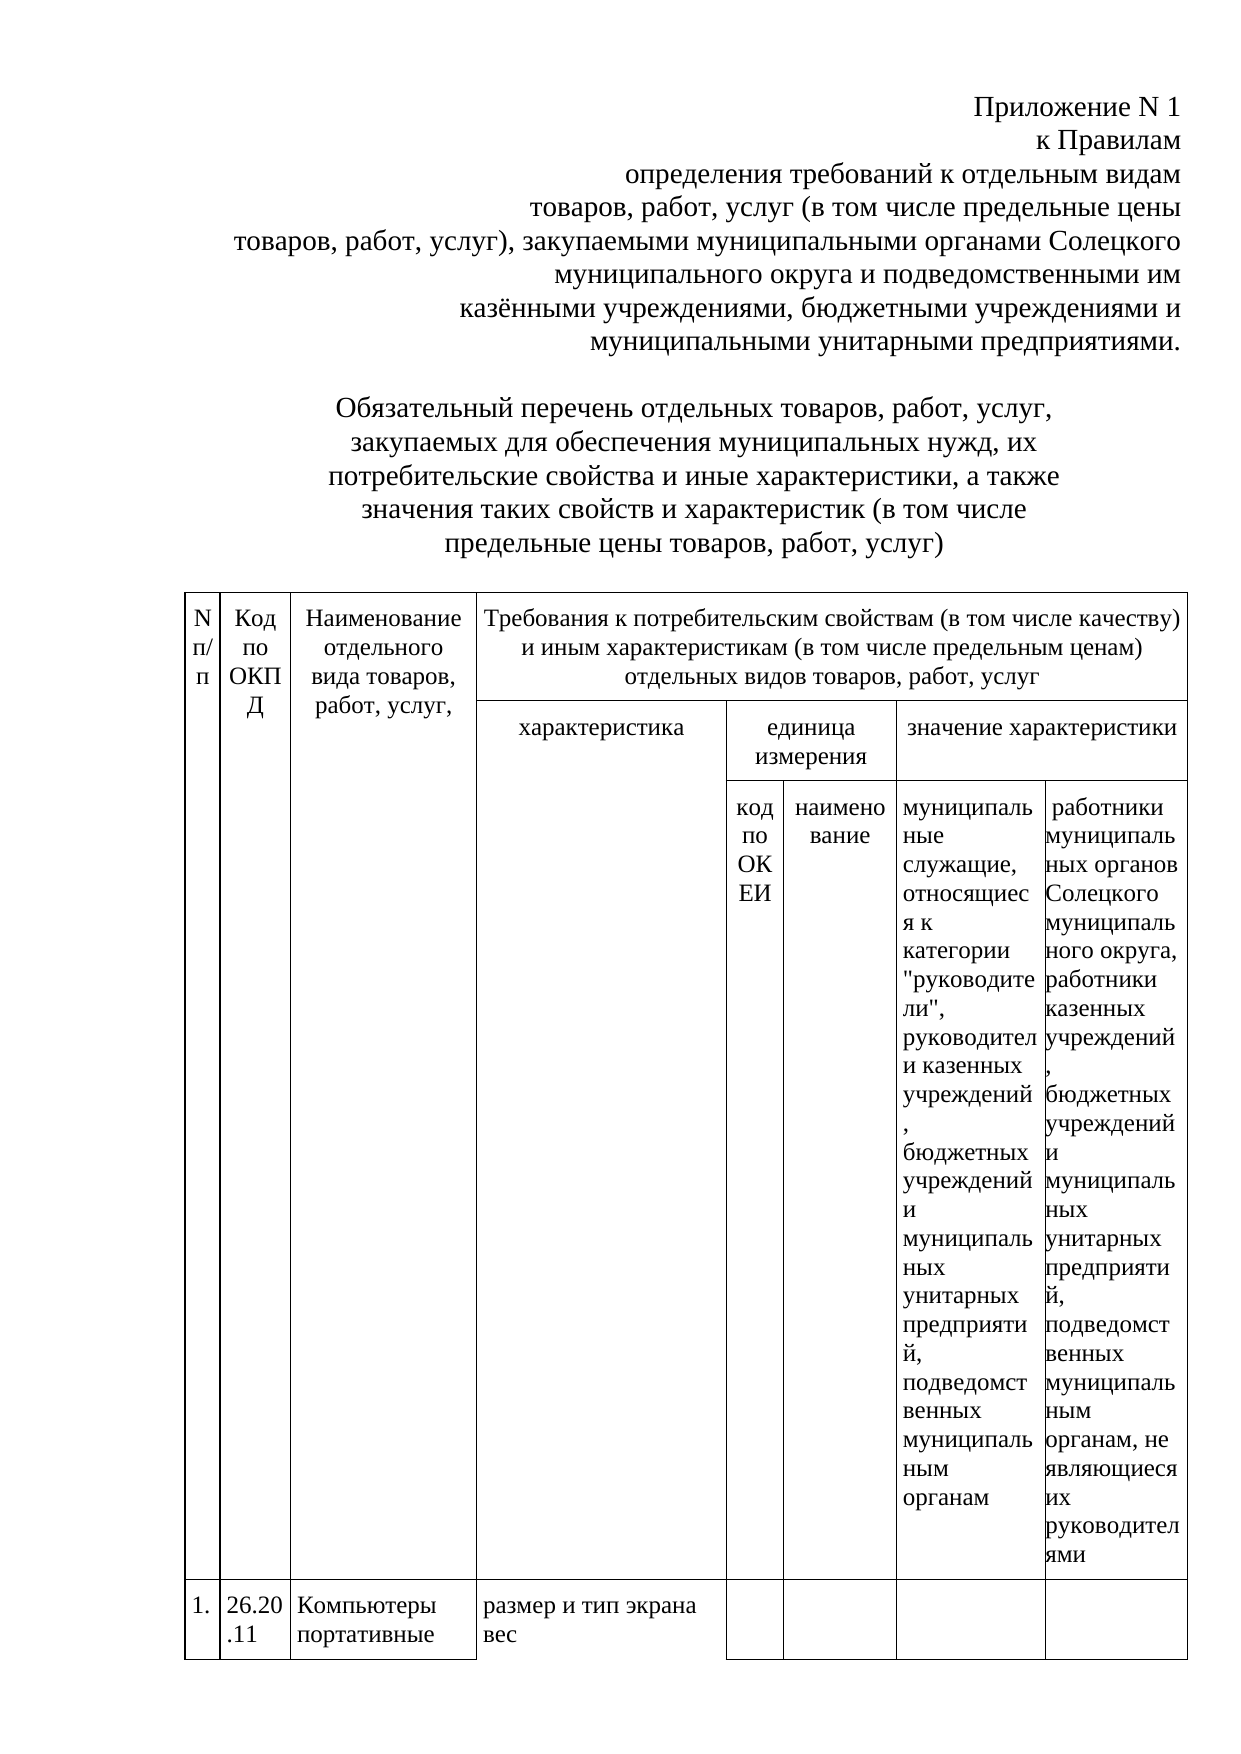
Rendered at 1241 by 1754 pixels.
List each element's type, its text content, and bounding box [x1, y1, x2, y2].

text определения требований к отдельным видам [207, 156, 1181, 189]
text казёнными учреждениями, бюджетными учреждениями и [207, 290, 1181, 323]
table_cell [727, 1580, 783, 1658]
table_header Требования к потребительским свойствам (в том числе качеству) и иным характеристикам (в том числе предельным ценам) отдельных видов товаров, работ, услуг [477, 593, 1187, 700]
text Обязательный перечень отдельных товаров, работ, услуг, [207, 391, 1181, 424]
table_cell наименование [784, 781, 896, 1579]
table_cell муниципальные служащие, относящиеся к категории "руководители", руководители казенных учреждений, бюджетных учреждений и муниципальных унитарных предприятий, подведомственных муниципальным органам [897, 781, 1045, 1579]
table_cell работники муниципальных органов Солецкого муниципального округа, работники казенных учреждений, бюджетных учреждений и муниципальных унитарных предприятий, подведомственных муниципальным органам, не являющиеся их руководителями [1046, 781, 1187, 1579]
table_header N п/п [186, 593, 219, 1579]
table_cell 26.20.11 [221, 1580, 290, 1658]
table_cell [897, 1580, 1045, 1658]
text Приложение N 1 [207, 89, 1181, 122]
text к Правилам [207, 122, 1181, 156]
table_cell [291, 1580, 476, 1658]
text закупаемых для обеспечения муниципальных нужд, их [207, 424, 1181, 458]
text товаров, работ, услуг), закупаемыми муниципальными органами Солецкого муниципального округа и подведомственными им [207, 223, 1181, 290]
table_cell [477, 1580, 726, 1658]
text муниципальными унитарными предприятиями. [207, 323, 1181, 357]
table_cell единица измерения [727, 701, 896, 780]
text потребительские свойства и иные характеристики, а также [207, 458, 1181, 491]
table_cell код по ОКЕИ [727, 781, 783, 1579]
table_cell значение характеристики [897, 701, 1187, 780]
text предельные цены товаров, работ, услуг) [207, 525, 1181, 558]
table_header Код по ОКПД [221, 593, 290, 1579]
table_header Наименование отдельного вида товаров, работ, услуг, [291, 593, 476, 1579]
table_cell 1. [186, 1580, 219, 1658]
text товаров, работ, услуг (в том числе предельные цены [207, 189, 1181, 223]
table_cell [1046, 1580, 1187, 1658]
table_cell характеристика [477, 701, 726, 1579]
table_cell [784, 1580, 896, 1658]
text значения таких свойств и характеристик (в том числе [207, 491, 1181, 525]
